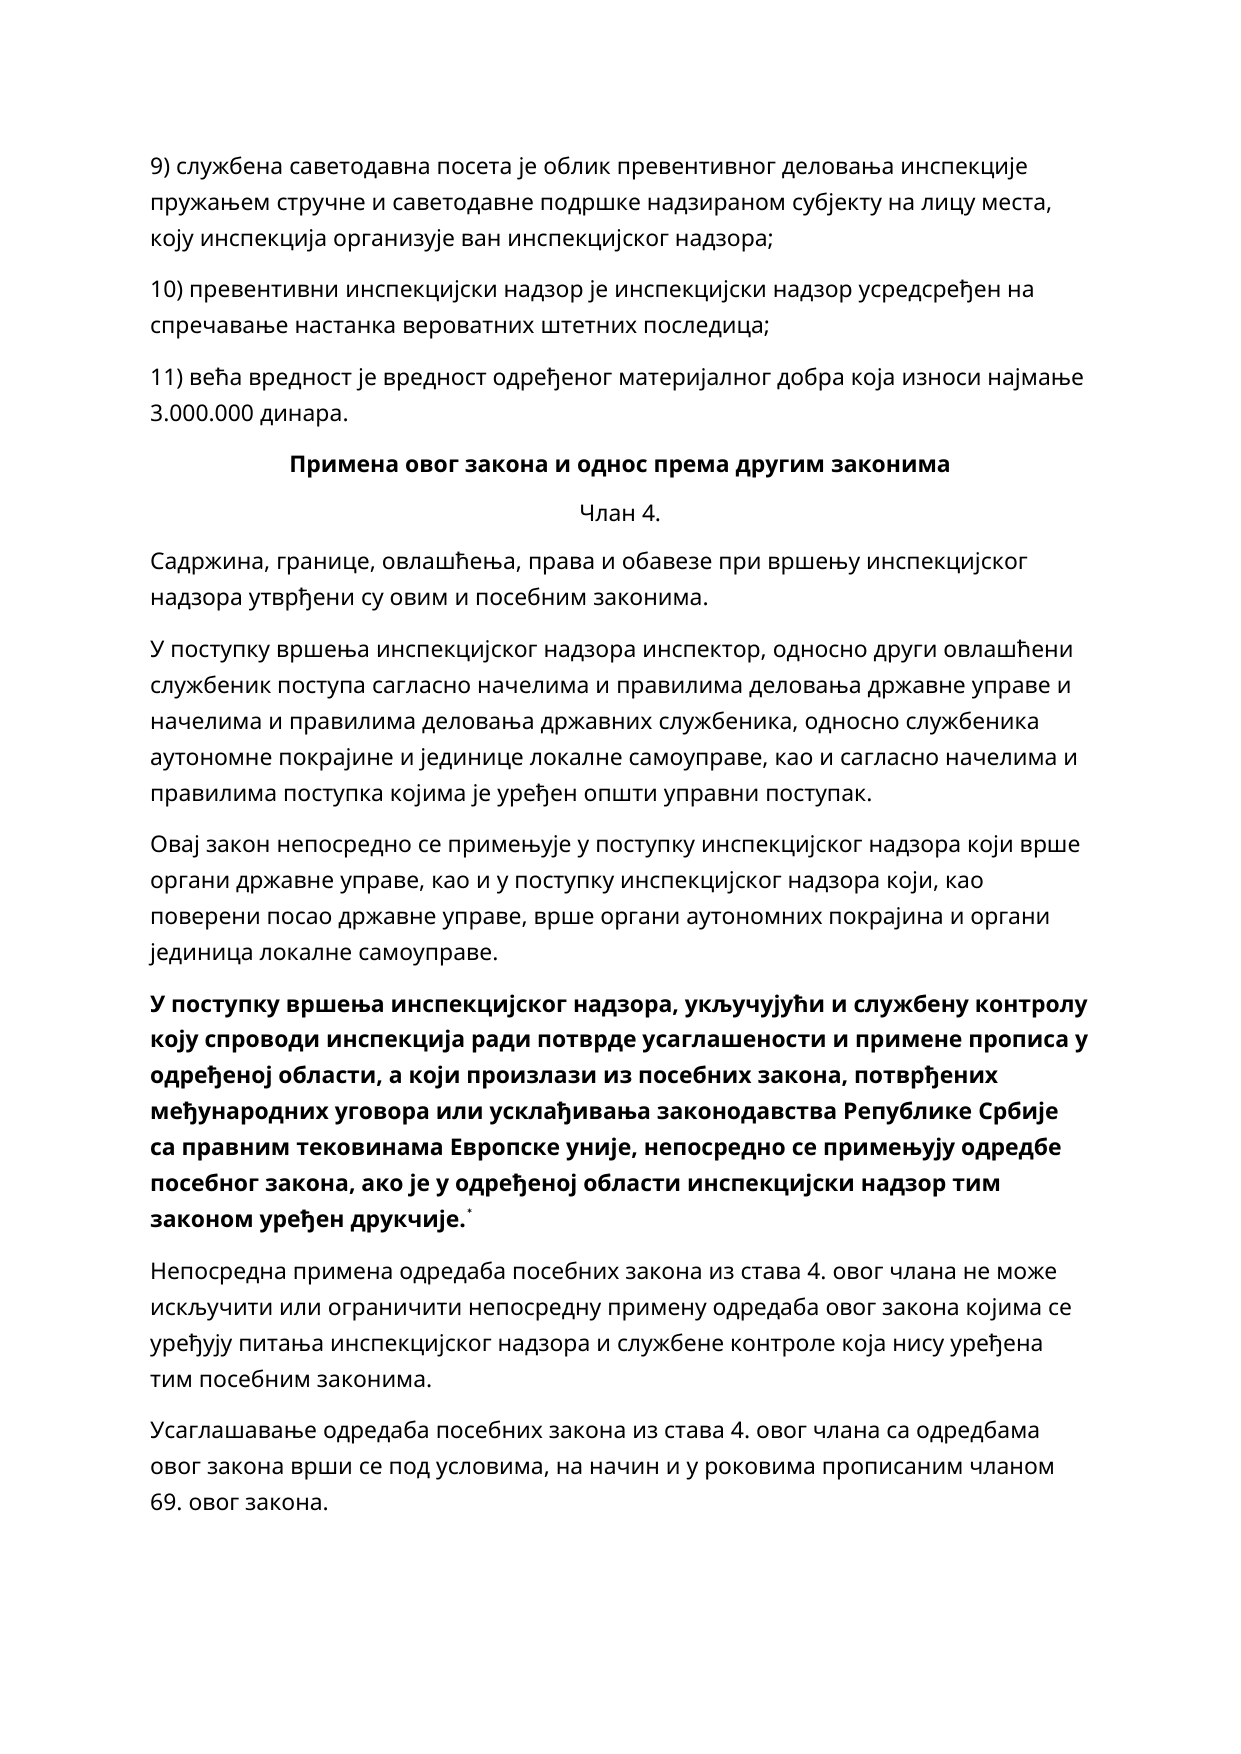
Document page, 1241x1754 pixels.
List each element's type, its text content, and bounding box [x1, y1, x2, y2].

text Усаглашавање одредаба посебних закона из става 4. овог члана са одредбама овог закона врши се под условима, на начин и у роковима прописаним чланом 69. овог закона. [150, 1414, 1090, 1517]
text У поступку вршења инспекцијског надзора, укључујући и службену контролу коју спроводи инспекција ради потврде усаглашености и примене прописа у одређеној области, а који произлази из посебних закона, потврђених међународних уговора или усклађивања законодавства Републике Србије са правним тековинама Европске уније, непосредно се примењују одредбе посебног закона, ако је у одређеној области инспекцијски надзор тим законом уређен друкчије.* [150, 987, 1090, 1234]
text 11) већа вредност је вредност одређеног материјалног добра која износи најмање 3.000.000 динара. [150, 361, 1090, 428]
text 9) службена саветодавна посета је облик превентивног деловања инспекције пружањем стручне и саветодавне подршке надзираном субјекту на лицу места, коју инспекција организује ван инспекцијског надзора; [150, 150, 1090, 253]
text 10) превентивни инспекцијски надзор је инспекцијски надзор усредсређен на спречавање настанка вероватних штетних последица; [150, 273, 1090, 341]
text У поступку вршења инспекцијског надзора инспектор, односно други овлашћени службеник поступа сагласно начелима и правилима деловања државне управе и начелима и правилима деловања државних службеника, односно службеника аутономне покрајине и јединице локалне самоуправе, као и сагласно начелима и правилима поступка којима је уређен општи управни поступак. [150, 633, 1090, 808]
text Непосредна примена одредаба посебних закона из става 4. овог члана не може искључити или ограничити непосредну примену одредаба овог закона којима се уређују питања инспекцијског надзора и службене контроле која нису уређена тим посебним законима. [150, 1255, 1090, 1394]
text Садржина, границе, овлашћења, права и обавезе при вршењу инспекцијског надзора утврђени су овим и посебним законима. [150, 545, 1090, 612]
text Члан 4. [150, 497, 1090, 528]
text Примена овог закона и однос према другим законима [150, 448, 1090, 480]
text Овај закон непосредно се примењује у поступку инспекцијског надзора који врше органи државне управе, као и у поступку инспекцијског надзора који, као поверени посао државне управе, врше органи аутономних покрајина и органи јединица локалне самоуправе. [150, 828, 1090, 967]
